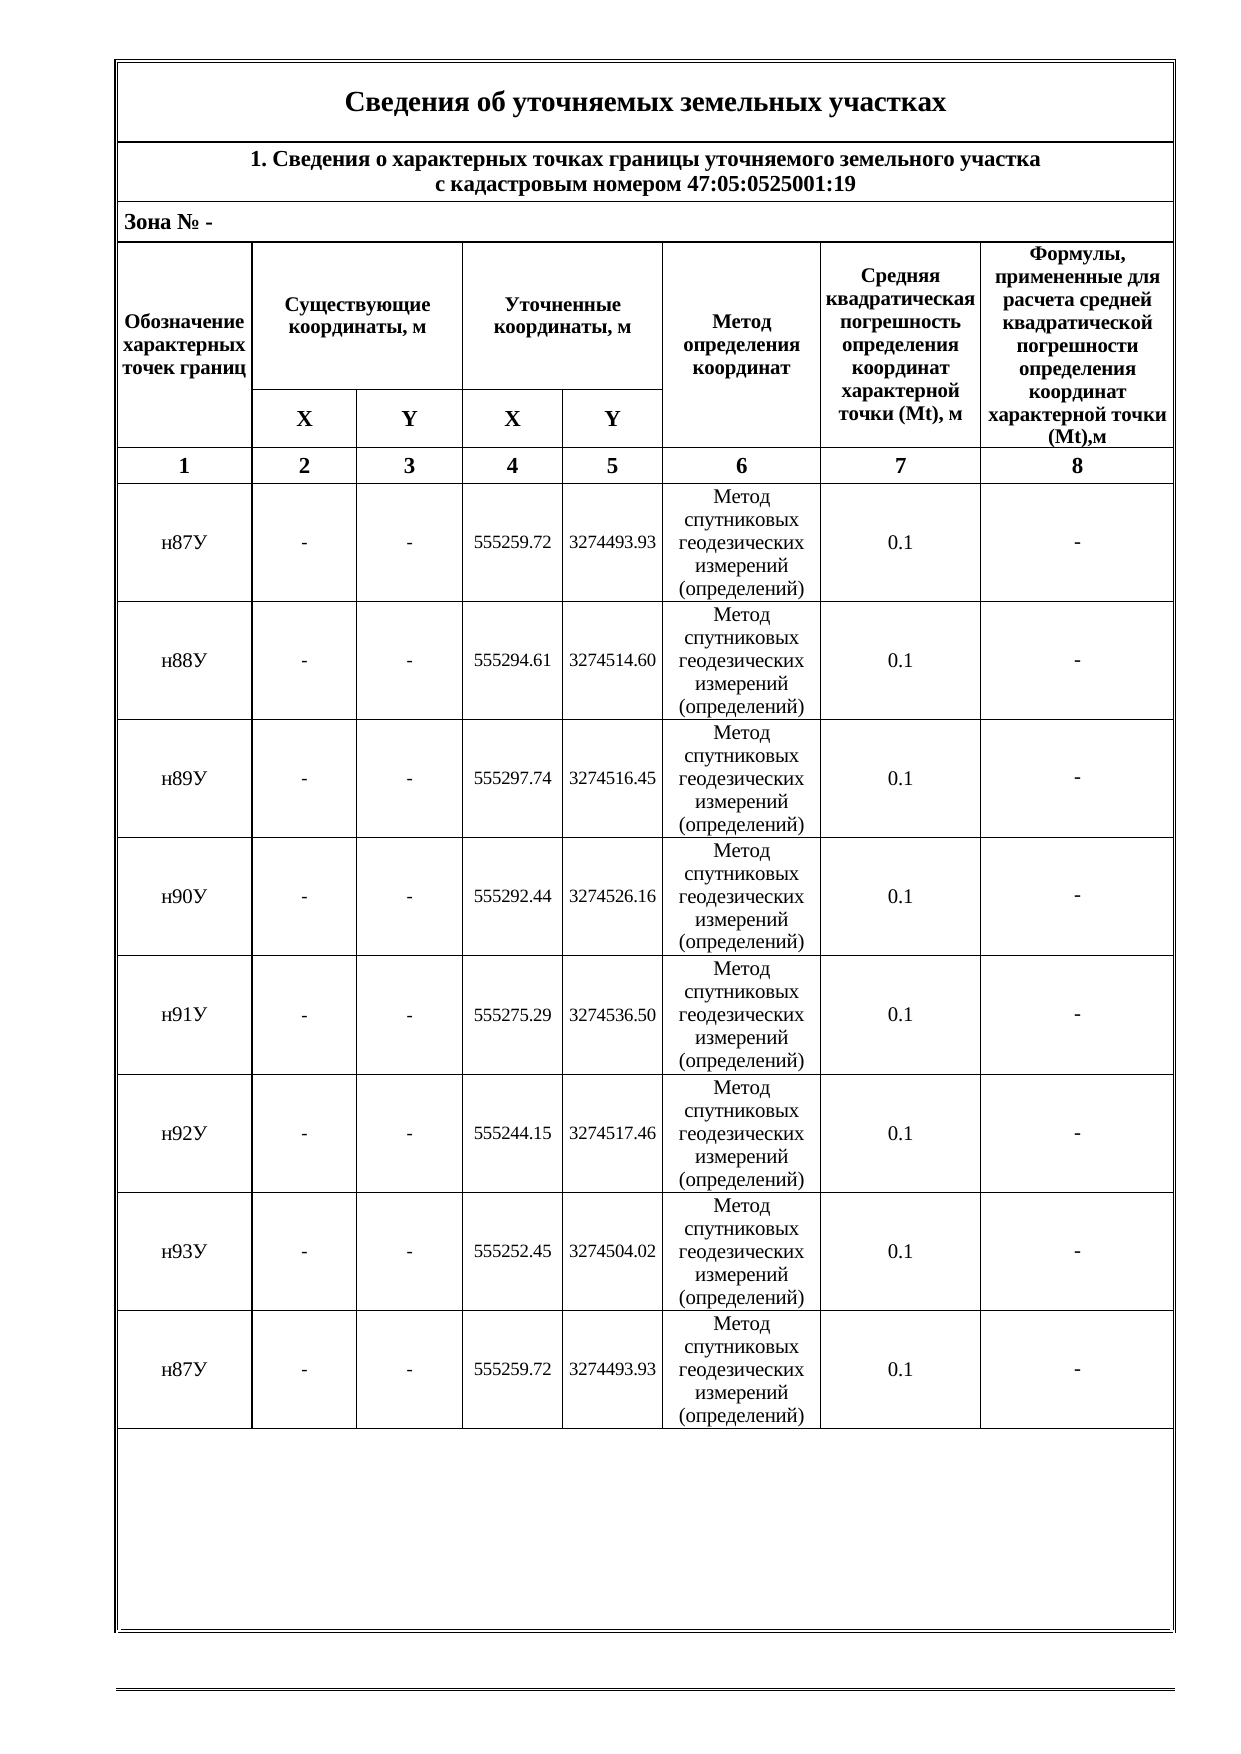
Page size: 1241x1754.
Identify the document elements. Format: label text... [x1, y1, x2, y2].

table_cell - [357, 838, 462, 954]
table_cell - [253, 956, 356, 1074]
table_cell н90У [118, 838, 251, 954]
table_cell - [357, 484, 462, 601]
table_cell 3274493.93 [563, 484, 662, 601]
table_cell 0.1 [821, 1311, 980, 1428]
table_cell Зона № - [122, 202, 1173, 241]
table_cell - [981, 1311, 1173, 1428]
table_cell Сведения об уточняемых земельных участках [118, 63, 1173, 141]
table_cell Метод спутниковых геодезических измерений (определений) [663, 720, 820, 837]
table_cell - [357, 1311, 462, 1428]
table_cell 555244.15 [463, 1075, 562, 1192]
table_cell Метод определения координат [663, 243, 820, 447]
table_cell 555294.61 [463, 602, 562, 719]
table_cell 3274516.45 [563, 720, 662, 837]
table_cell Y [357, 390, 462, 447]
table_cell - [357, 720, 462, 837]
table_cell 7 [821, 448, 980, 483]
table_cell 3 [357, 448, 462, 483]
table_cell 6 [663, 448, 820, 483]
table_cell Обозначение характерных точек границ [118, 243, 251, 447]
table_cell 3274504.02 [563, 1193, 662, 1310]
table_cell Метод спутниковых геодезических измерений (определений) [663, 602, 820, 719]
table_cell 0.1 [821, 484, 980, 601]
table_cell - [981, 838, 1173, 954]
table_cell н92У [118, 1075, 251, 1192]
table_cell Метод спутниковых геодезических измерений (определений) [663, 838, 820, 954]
table_cell 3274526.16 [563, 838, 662, 954]
table_cell Существующие координаты, м [253, 243, 462, 389]
table_cell - [981, 602, 1173, 719]
table_cell - [981, 484, 1173, 601]
table_cell Метод спутниковых геодезических измерений (определений) [663, 1075, 820, 1192]
table_cell 2 [253, 448, 356, 483]
table_cell Метод спутниковых геодезических измерений (определений) [663, 484, 820, 601]
table_cell 555259.72 [463, 484, 562, 601]
table_cell - [253, 1193, 356, 1310]
table_cell - [253, 484, 356, 601]
table_cell Уточненные координаты, м [463, 243, 662, 389]
table_cell X [463, 390, 562, 447]
table_cell 1 [118, 448, 251, 483]
table_cell Формулы, примененные для расчета средней квадратической погрешности определения координат характерной точки (Mt),м [981, 243, 1173, 447]
table_cell 555297.74 [463, 720, 562, 837]
table_cell Метод спутниковых геодезических измерений (определений) [663, 956, 820, 1074]
table_cell н93У [118, 1193, 251, 1310]
table_cell - [253, 1075, 356, 1192]
table_cell 3274493.93 [563, 1311, 662, 1428]
table_cell 0.1 [821, 1075, 980, 1192]
table_cell н87У [118, 484, 251, 601]
table_cell 0.1 [821, 720, 980, 837]
table_cell 0.1 [821, 602, 980, 719]
table_cell Метод спутниковых геодезических измерений (определений) [663, 1311, 820, 1428]
table_cell 3274514.60 [563, 602, 662, 719]
table_cell - [357, 956, 462, 1074]
table_cell 0.1 [821, 838, 980, 954]
table_cell - [357, 602, 462, 719]
table_cell 5 [563, 448, 662, 483]
table_cell 3274517.46 [563, 1075, 662, 1192]
table_cell 555292.44 [463, 838, 562, 954]
table_cell - [253, 602, 356, 719]
table_cell - [981, 1075, 1173, 1192]
table_cell н91У [118, 956, 251, 1074]
table_cell - [981, 720, 1173, 837]
table_cell 8 [981, 448, 1173, 483]
table_cell - [357, 1193, 462, 1310]
table_cell 555259.72 [463, 1311, 562, 1428]
table_cell [118, 1429, 1173, 1629]
table_cell н89У [118, 720, 251, 837]
table_cell - [253, 720, 356, 837]
table_cell 4 [463, 448, 562, 483]
table_cell - [357, 1075, 462, 1192]
table_cell Средняя квадратическая погрешность определения координат характерной точки (Mt), м [821, 243, 980, 447]
table_cell Y [563, 390, 662, 447]
table_cell 555252.45 [463, 1193, 562, 1310]
table_cell 555275.29 [463, 956, 562, 1074]
table_cell X [253, 390, 356, 447]
table_cell 0.1 [821, 956, 980, 1074]
table_cell н88У [118, 602, 251, 719]
table_cell - [981, 956, 1173, 1074]
table_cell Метод спутниковых геодезических измерений (определений) [663, 1193, 820, 1310]
table_cell [116, 1629, 1174, 1687]
table_cell 3274536.50 [563, 956, 662, 1074]
table_cell 1. Сведения о характерных точках границы уточняемого земельного участка с кадастровым номером 47:05:0525001:19 [118, 143, 1173, 201]
table_cell - [981, 1193, 1173, 1310]
table_cell [118, 202, 122, 241]
table_cell н87У [118, 1311, 251, 1428]
table_cell - [253, 838, 356, 954]
table_cell 0.1 [821, 1193, 980, 1310]
table_cell - [253, 1311, 356, 1428]
